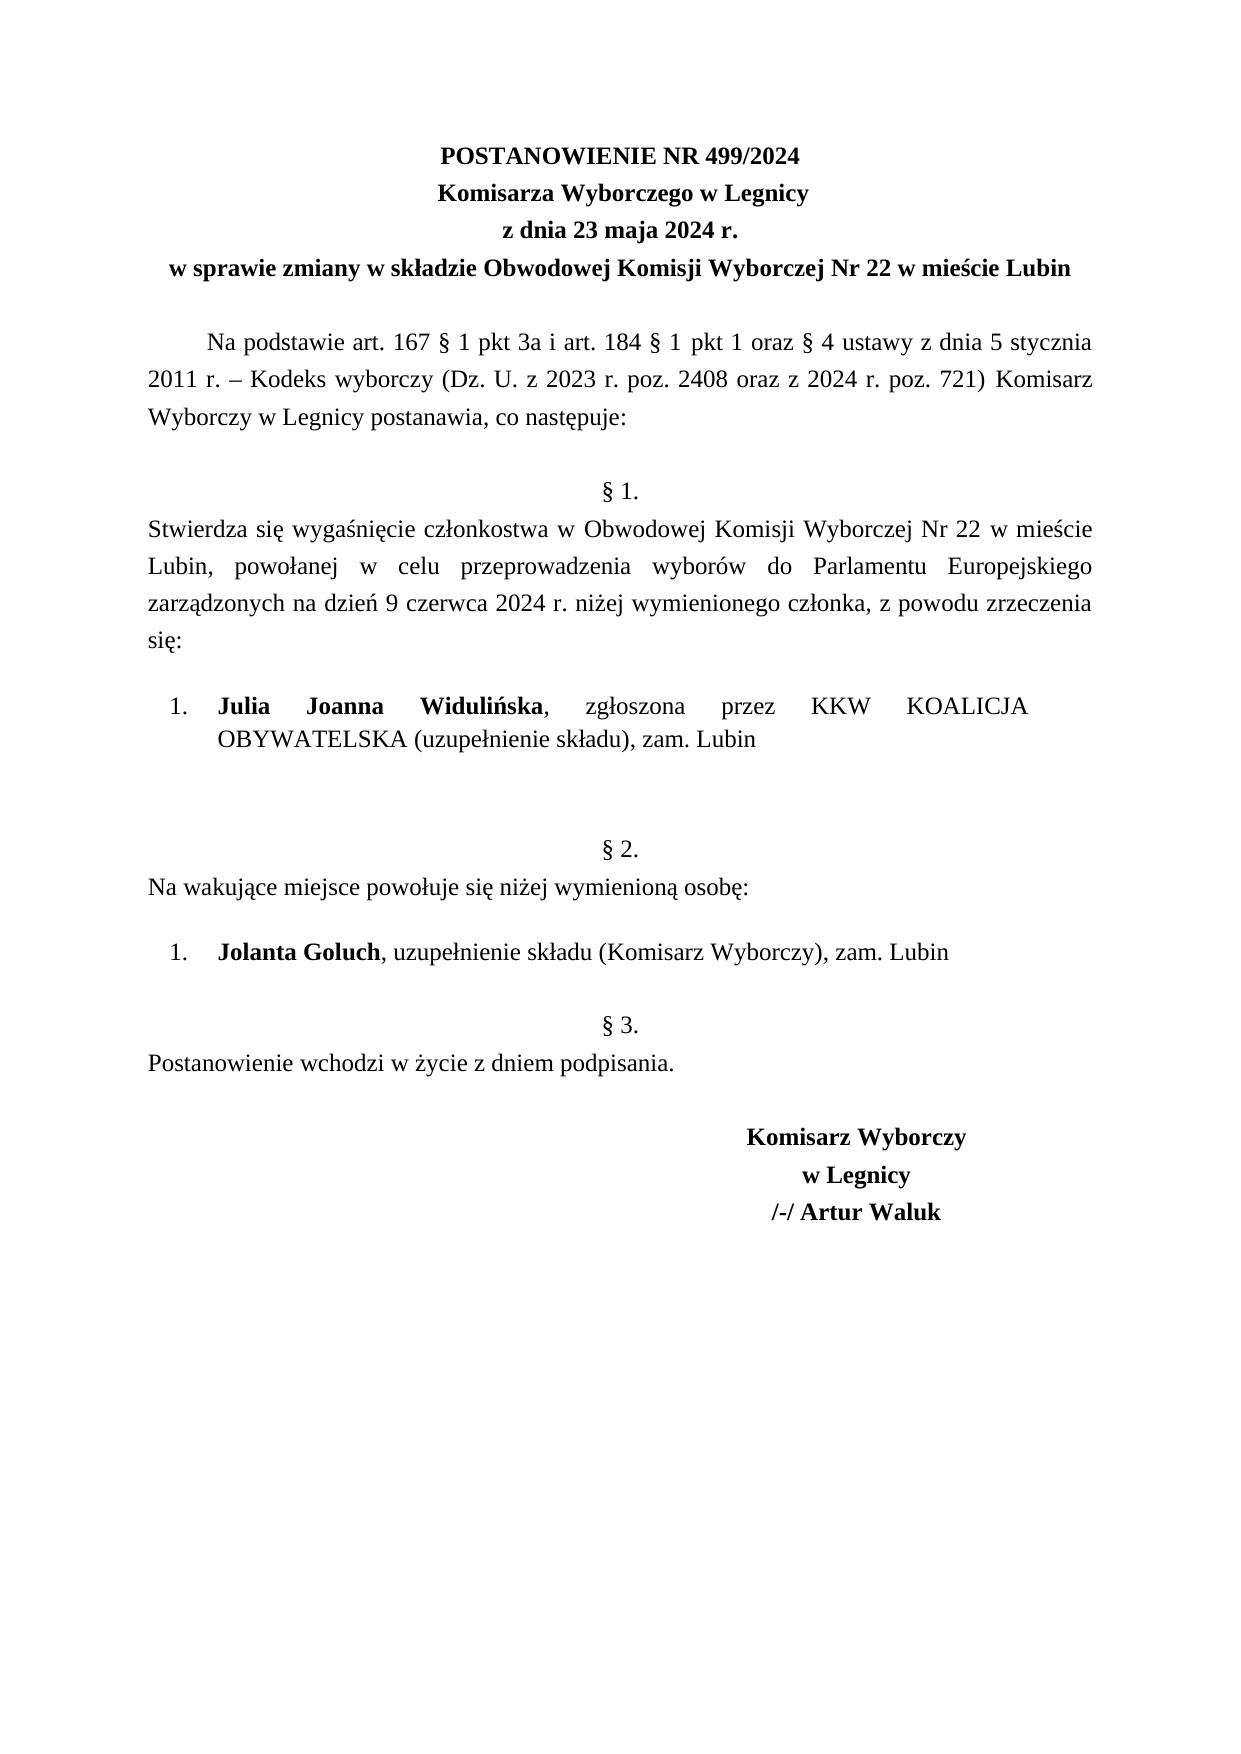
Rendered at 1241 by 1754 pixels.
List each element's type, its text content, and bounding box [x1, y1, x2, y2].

table_header 1. [148, 688, 206, 760]
text § 1. [148, 476, 1093, 505]
text /-/ Artur Waluk [620, 1197, 1093, 1226]
text § 2. [148, 834, 1093, 863]
text Komisarz Wyborczy w Legnicy [620, 1122, 1093, 1188]
text Postanowienie wchodzi w życie z dniem podpisania. [148, 1048, 1093, 1077]
text § 3. [148, 1011, 1093, 1039]
table_header 1. [148, 934, 206, 973]
text z dnia 23 maja 2024 r. [148, 215, 1093, 244]
table_header Julia Joanna Widulińska, zgłoszona przez KKW KOALICJA OBYWATELSKA (uzupełnienie składu), zam. Lubin [206, 688, 1040, 760]
text Na wakujące miejsce powołuje się niżej wymienioną osobę: [148, 872, 1093, 901]
text Na podstawie art. 167 § 1 pkt 3a i art. 184 § 1 pkt 1 oraz § 4 ustawy z dnia 5 stycznia 2011 r. – Kodeks wyborczy (Dz. U. z 2023 r. poz. 2408 oraz z 2024 r. poz. 721) Komisarz Wyborczy w Legnicy postanawia, co następuje: [148, 327, 1093, 431]
text POSTANOWIENIE NR 499/2024 [148, 141, 1093, 169]
text Komisarza Wyborczego w Legnicy [148, 178, 1093, 207]
table_header Jolanta Goluch, uzupełnienie składu (Komisarz Wyborczy), zam. Lubin [206, 934, 1040, 973]
text w sprawie zmiany w składzie Obwodowej Komisji Wyborczej Nr 22 w mieście Lubin [148, 253, 1093, 281]
text Stwierdza się wygaśnięcie członkostwa w Obwodowej Komisji Wyborczej Nr 22 w mieście Lubin, powołanej w celu przeprowadzenia wyborów do Parlamentu Europejskiego zarządzonych na dzień 9 czerwca 2024 r. niżej wymienionego członka, z powodu zrzeczenia się: [148, 514, 1093, 654]
